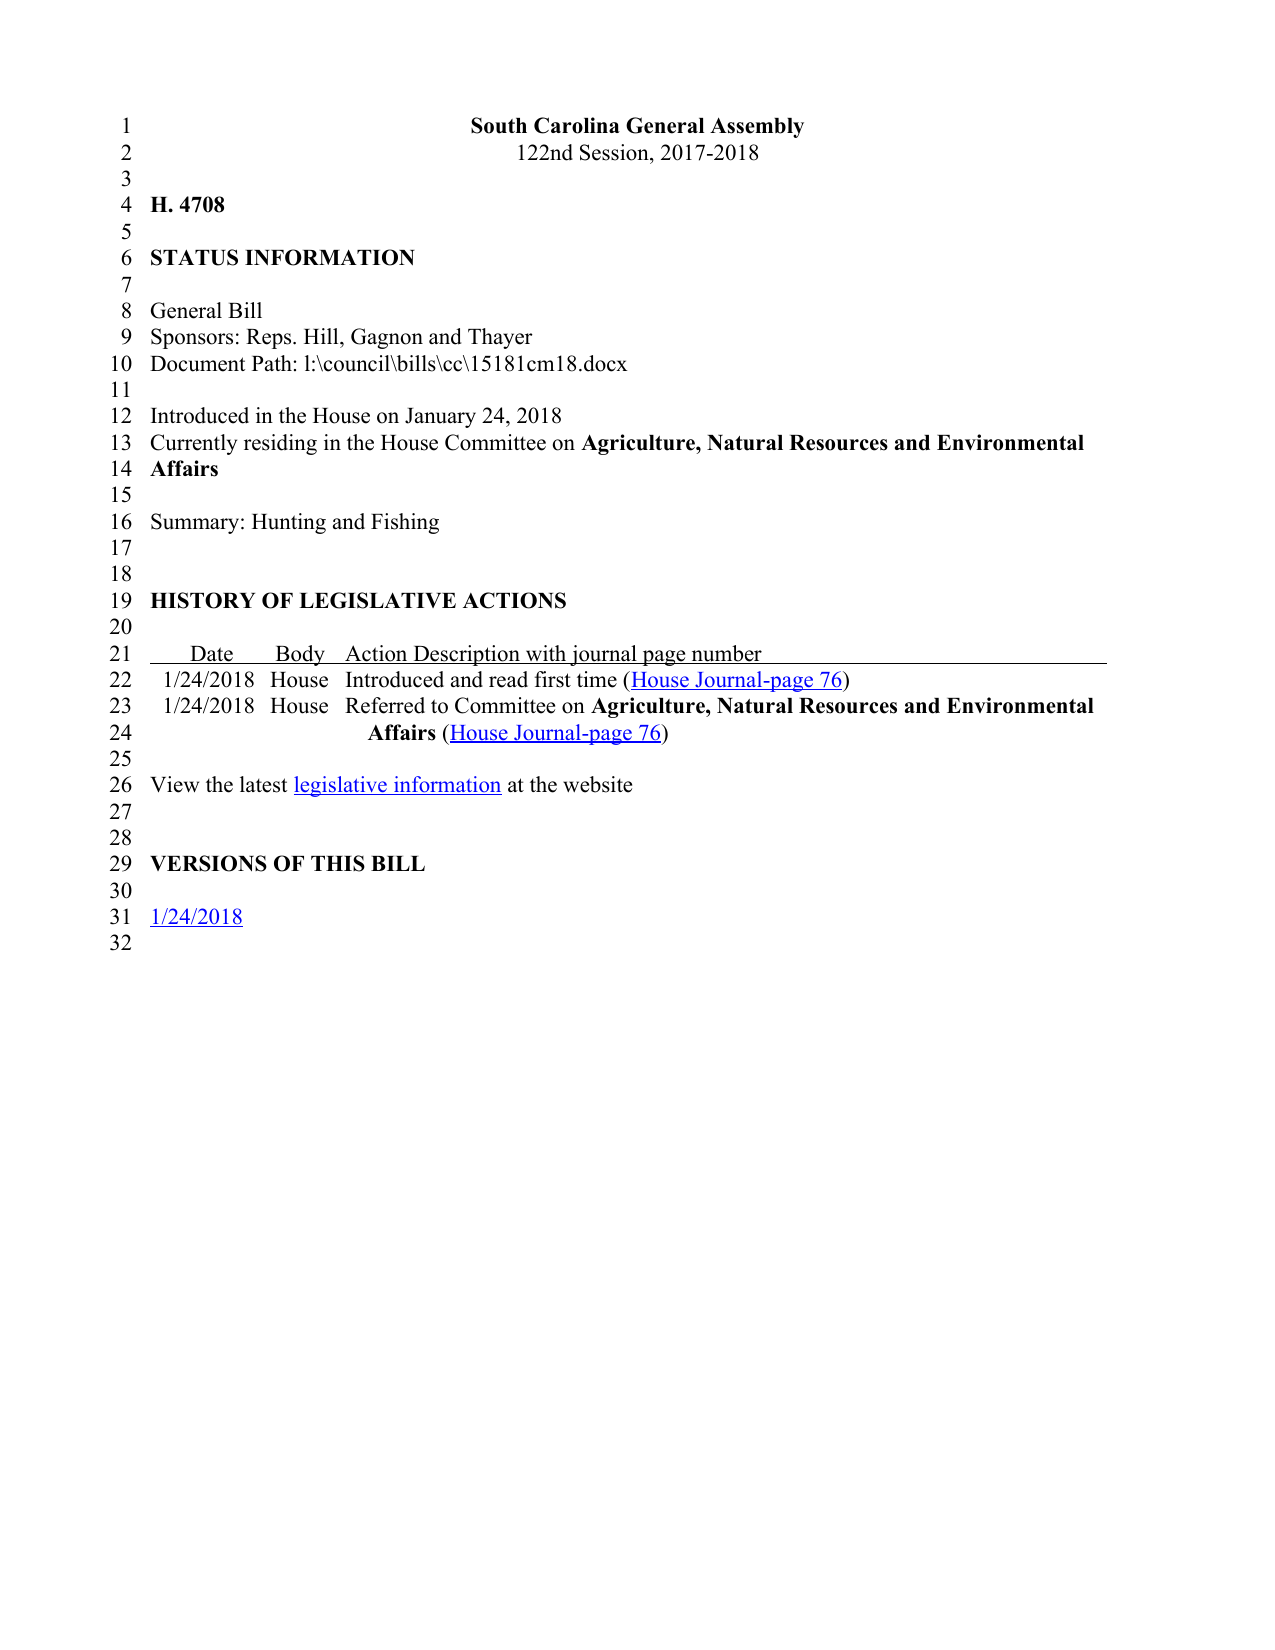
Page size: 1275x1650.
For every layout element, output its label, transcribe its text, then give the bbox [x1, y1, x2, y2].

text Sponsors: Reps. Hill, Gagnon and Thayer [150, 323, 1125, 350]
text 122nd Session, 2017-2018 [150, 139, 1125, 165]
text H. 4708 [150, 192, 1125, 218]
text STATUS INFORMATION [150, 244, 1125, 271]
text Summary: Hunting and Fishing [150, 508, 1125, 534]
text 1/24/2018 House Referred to Committee on Agriculture, Natural Resources and Environmental Affairs (House Journal-page 76) [150, 692, 1125, 745]
text 1/24/2018 House Introduced and read first time (House Journal-page 76) [150, 666, 1125, 692]
text HISTORY OF LEGISLATIVE ACTIONS [150, 587, 1125, 613]
text 1/24/2018 [150, 903, 1125, 929]
text Date Body Action Description with journal page number [150, 639, 1125, 666]
text Document Path: l:\council\bills\cc\15181cm18.docx [150, 350, 1125, 376]
text View the latest legislative information at the website [150, 771, 1125, 798]
text VERSIONS OF THIS BILL [150, 850, 1125, 877]
text Currently residing in the House Committee on Agriculture, Natural Resources and Environmental Affairs [150, 429, 1125, 481]
text South Carolina General Assembly [150, 112, 1125, 139]
text General Bill [150, 297, 1125, 323]
text Introduced in the House on January 24, 2018 [150, 402, 1125, 429]
